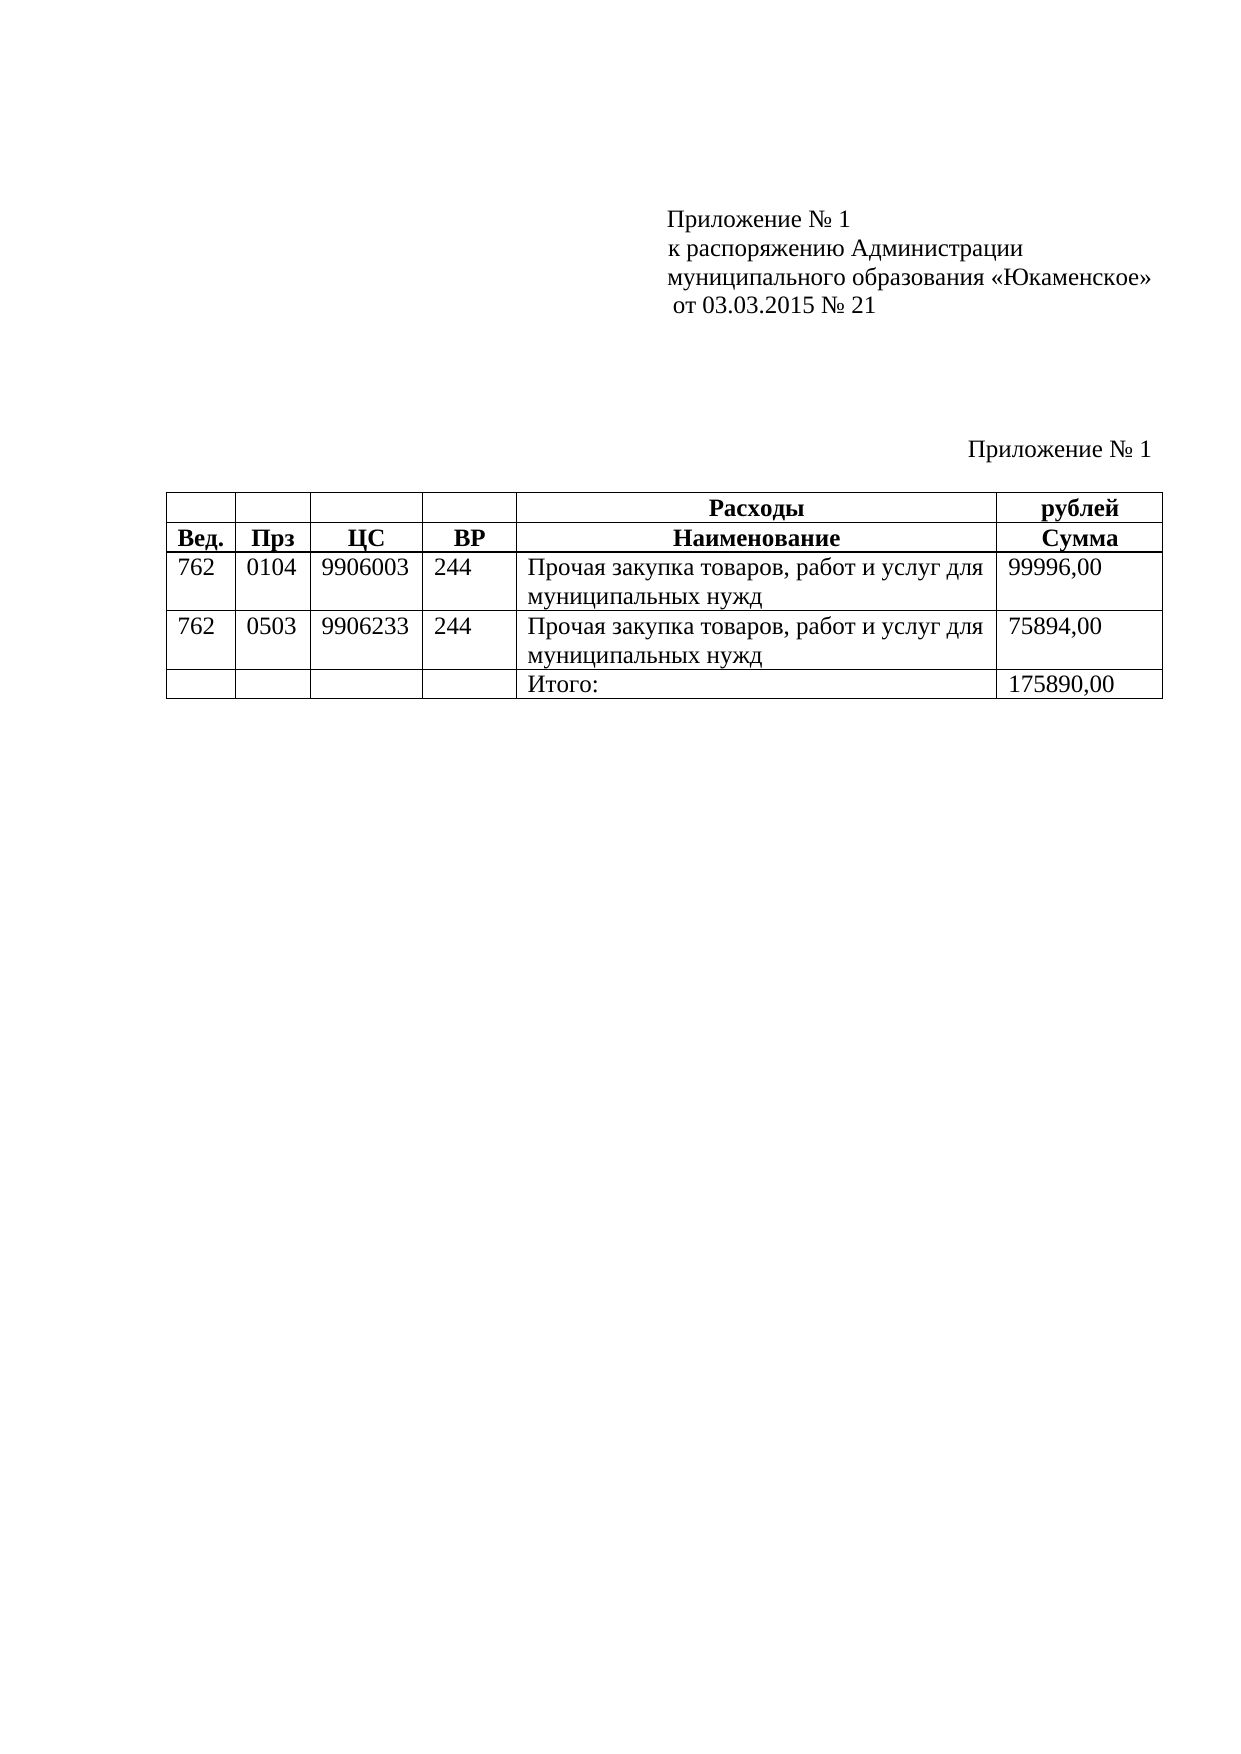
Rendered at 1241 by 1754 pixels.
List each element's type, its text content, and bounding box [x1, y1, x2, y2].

table_cell Наименование [517, 523, 996, 551]
table_cell 762 [167, 611, 235, 668]
table_cell Итого: [517, 670, 996, 698]
table_cell 9906233 [311, 611, 422, 668]
table_header рублей [997, 493, 1162, 522]
table_cell [167, 670, 235, 698]
text к распоряжению Администрации [177, 233, 1152, 262]
table_cell 99996,00 [997, 553, 1162, 610]
table_cell Прочая закупка товаров, работ и услуг для муниципальных нужд [517, 611, 996, 668]
table_cell Прз [236, 523, 310, 551]
text от 03.03.2015 № 21 [177, 291, 1152, 319]
table_cell 75894,00 [997, 611, 1162, 668]
table_cell Вед. [167, 523, 235, 551]
table_cell [423, 670, 516, 698]
text Приложение № 1 [215, 434, 1152, 463]
table_cell Прочая закупка товаров, работ и услуг для муниципальных нужд [517, 553, 996, 610]
table_header [423, 493, 516, 522]
table_cell 175890,00 [997, 670, 1162, 698]
table_header [311, 493, 422, 522]
table_cell 244 [423, 611, 516, 668]
table_cell ВР [423, 523, 516, 551]
text муниципального образования «Юкаменское» [177, 262, 1152, 291]
table_cell 0104 [236, 553, 310, 610]
table_cell ЦС [311, 523, 422, 551]
table_cell [236, 670, 310, 698]
table_cell 0503 [236, 611, 310, 668]
table_cell [311, 670, 422, 698]
table_cell 244 [423, 553, 516, 610]
table_cell 762 [167, 553, 235, 610]
table_cell 9906003 [311, 553, 422, 610]
table_header Расходы [517, 493, 996, 522]
text Приложение № 1 [177, 204, 1152, 233]
table_cell Сумма [997, 523, 1162, 551]
table_header [236, 493, 310, 522]
table_header [167, 493, 235, 522]
